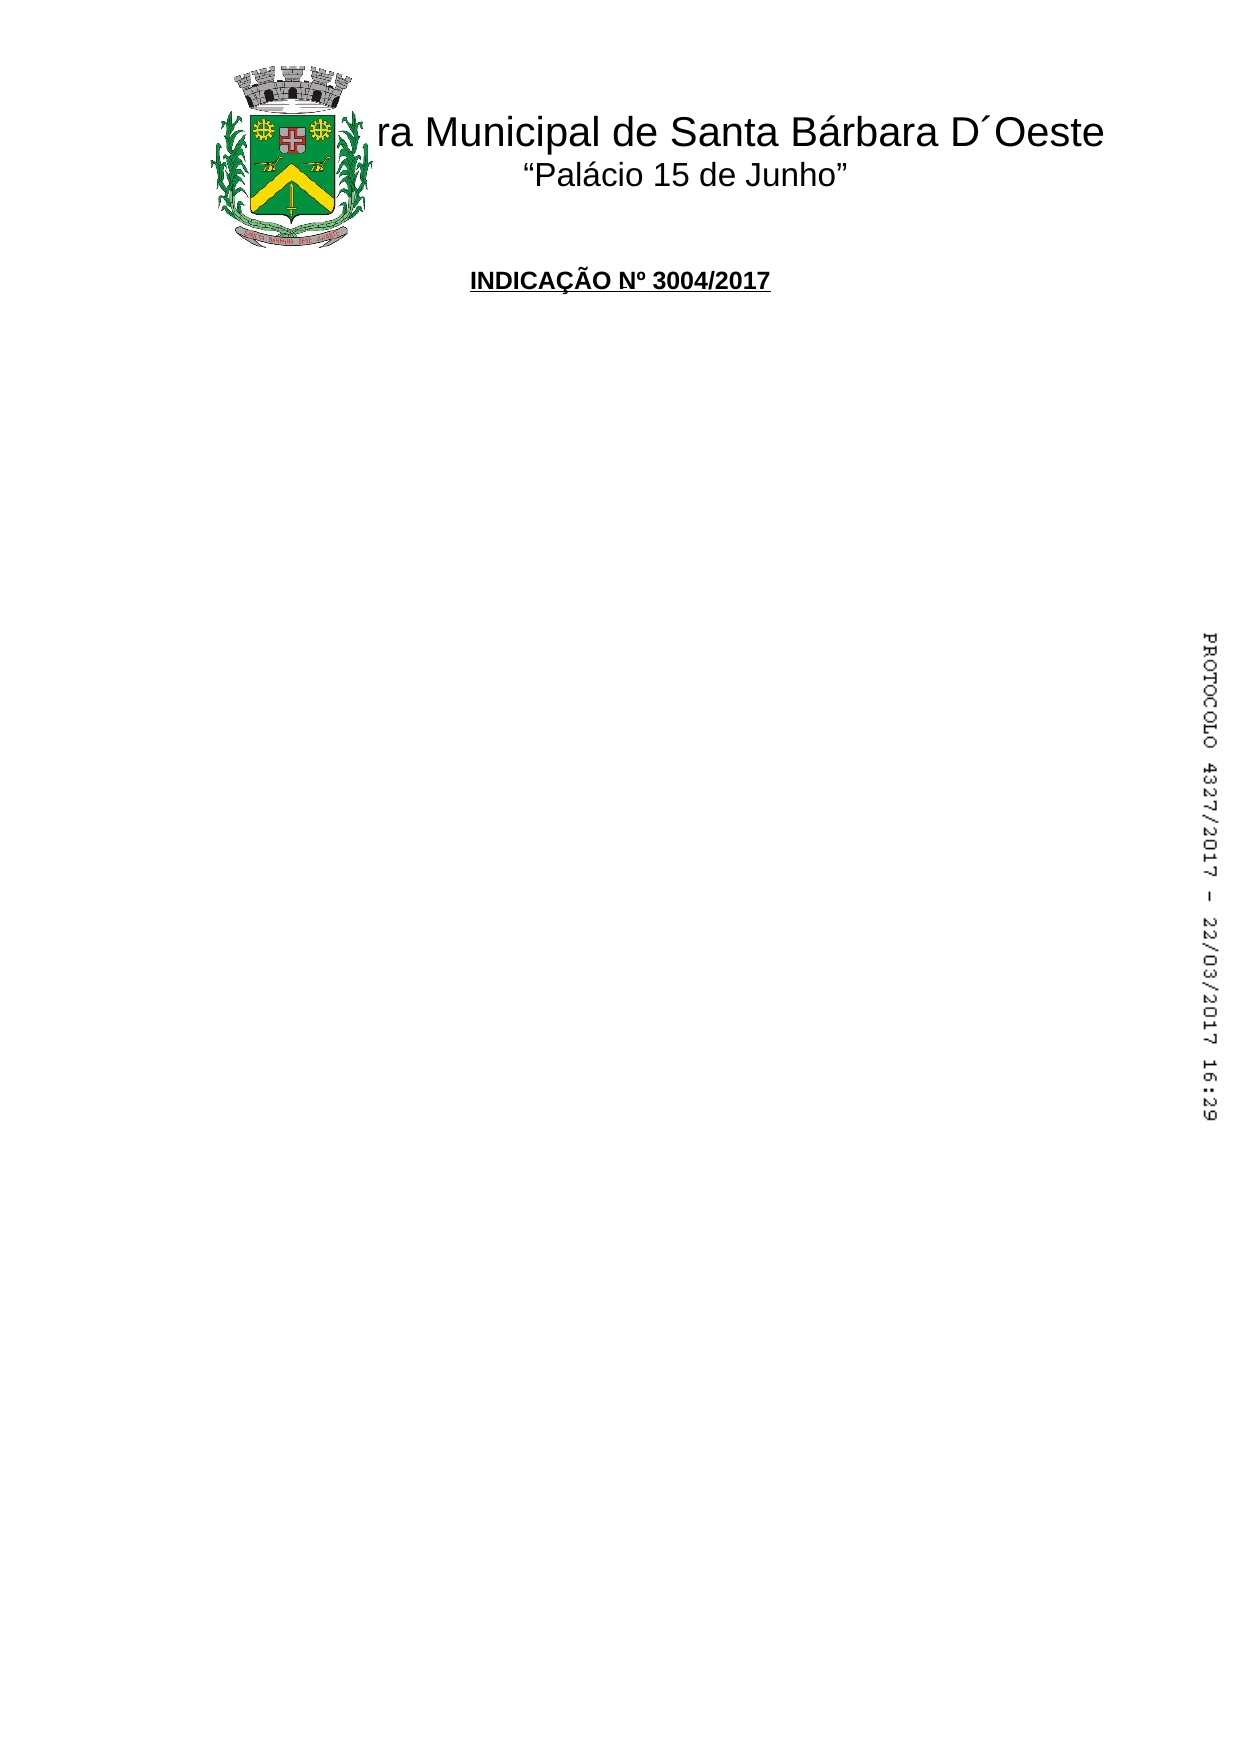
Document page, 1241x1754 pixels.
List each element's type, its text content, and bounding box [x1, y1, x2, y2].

picture [1177, 629, 1241, 1125]
picture [210, 66, 380, 255]
title INDICAÇÃO Nº 3004/2017 [177, 266, 1063, 294]
